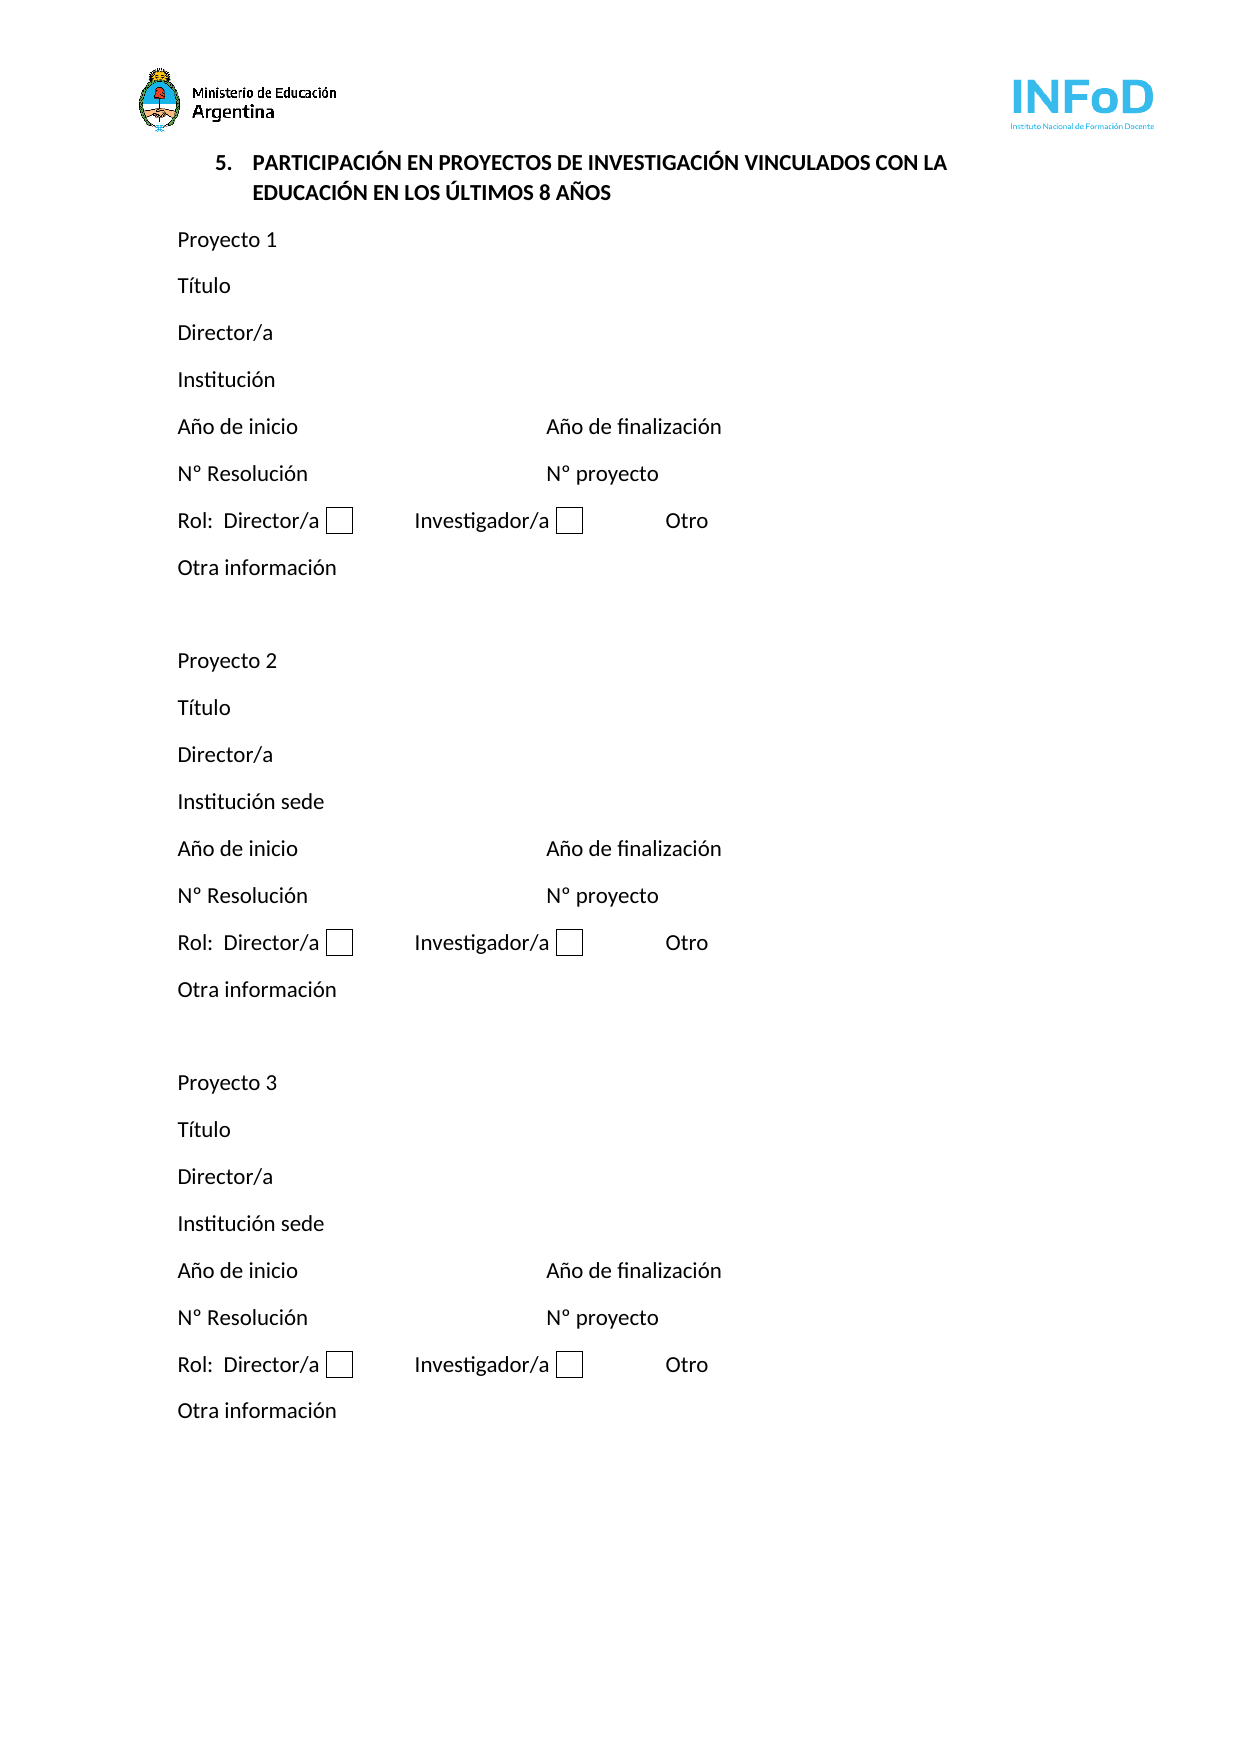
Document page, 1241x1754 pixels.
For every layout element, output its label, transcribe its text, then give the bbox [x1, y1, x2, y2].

text Director/a [177, 1162, 1063, 1190]
text Título [177, 693, 1063, 721]
text Otra información [177, 553, 1063, 581]
text Rol: Director/a Investigador/a Otro [177, 928, 1063, 956]
text Director/a [177, 740, 1063, 768]
text Proyecto 3 [177, 1068, 1063, 1096]
text Proyecto 1 [177, 225, 1063, 253]
text Institución sede [177, 787, 1063, 815]
picture [132, 59, 352, 141]
text Año de inicio Año de finalización [177, 834, 1063, 862]
picture [1006, 70, 1162, 137]
text Nº Resolución Nº proyecto [177, 459, 1063, 487]
text Año de inicio Año de finalización [177, 1256, 1063, 1284]
text Rol: Director/a Investigador/a Otro [177, 1350, 1063, 1378]
text Institución [177, 365, 1063, 393]
text Institución sede [177, 1209, 1063, 1237]
list PARTICIPACIÓN EN PROYECTOS DE INVESTIGACIÓN VINCULADOS CON LA EDUCACIÓN EN LOS ÚLTIMOS 8 AÑOS [215, 148, 1063, 206]
text Nº Resolución Nº proyecto [177, 881, 1063, 909]
text Título [177, 1115, 1063, 1143]
text Otra información [177, 975, 1063, 1003]
text Proyecto 2 [177, 647, 1063, 674]
text Nº Resolución Nº proyecto [177, 1303, 1063, 1331]
text Otra información [177, 1397, 1063, 1424]
text Título [177, 272, 1063, 299]
text Rol: Director/a Investigador/a Otro [177, 506, 1063, 534]
text Año de inicio Año de finalización [177, 412, 1063, 440]
text Director/a [177, 318, 1063, 346]
